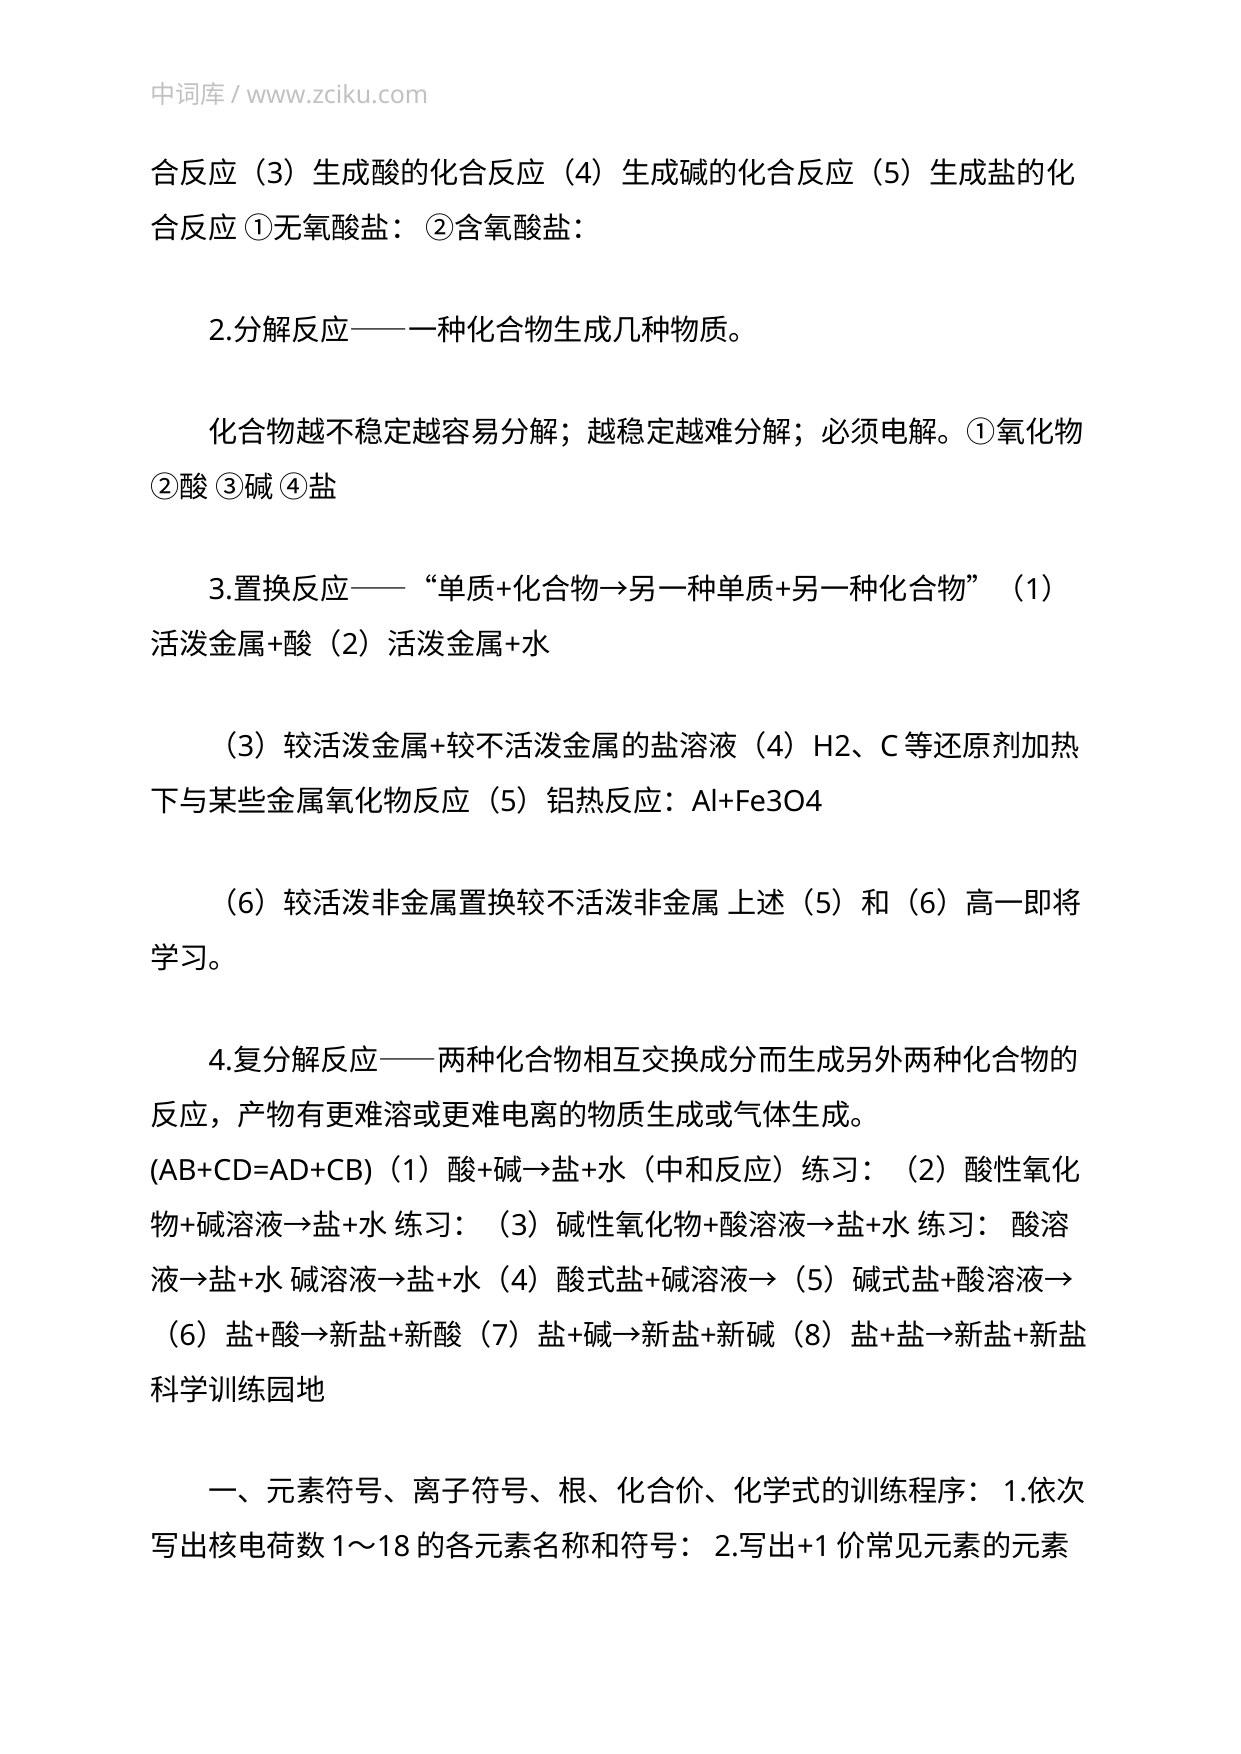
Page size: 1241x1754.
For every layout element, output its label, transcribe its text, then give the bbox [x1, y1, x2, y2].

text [150, 150, 1090, 247]
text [150, 1468, 1090, 1565]
text （3）较活泼金属+较不活泼金属的盐溶液（4）H2、C等还原剂加热下与某些金属氧化物反应（5）铝热反应：Al+Fe3O4 [150, 722, 1090, 820]
text （6）较活泼非金属置换较不活泼非金属 上述（5）和（6）高一即将学习。 [150, 879, 1090, 977]
text 3.置换反应——“单质+化合物→另一种单质+另一种化合物”（1）活泼金属+酸（2）活泼金属+水 [150, 565, 1090, 663]
text 2.分解反应——一种化合物生成几种物质。 [150, 307, 1090, 349]
text 4.复分解反应——两种化合物相互交换成分而生成另外两种化合物的反应，产物有更难溶或更难电离的物质生成或气体生成。(AB+CD=AD+CB)（1）酸+碱→盐+水（中和反应）练习：（2）酸性氧化物+碱溶液→盐+水 练习：（3）碱性氧化物+酸溶液→盐+水 练习： 酸溶液→盐+水 碱溶液→盐+水（4）酸式盐+碱溶液→（5）碱式盐+酸溶液→（6）盐+酸→新盐+新酸（7）盐+碱→新盐+新碱（8）盐+盐→新盐+新盐 科学训练园地 [150, 1036, 1090, 1408]
text 化合物越不稳定越容易分解；越稳定越难分解；必须电解。①氧化物 ②酸 ③碱 ④盐 [150, 409, 1090, 506]
